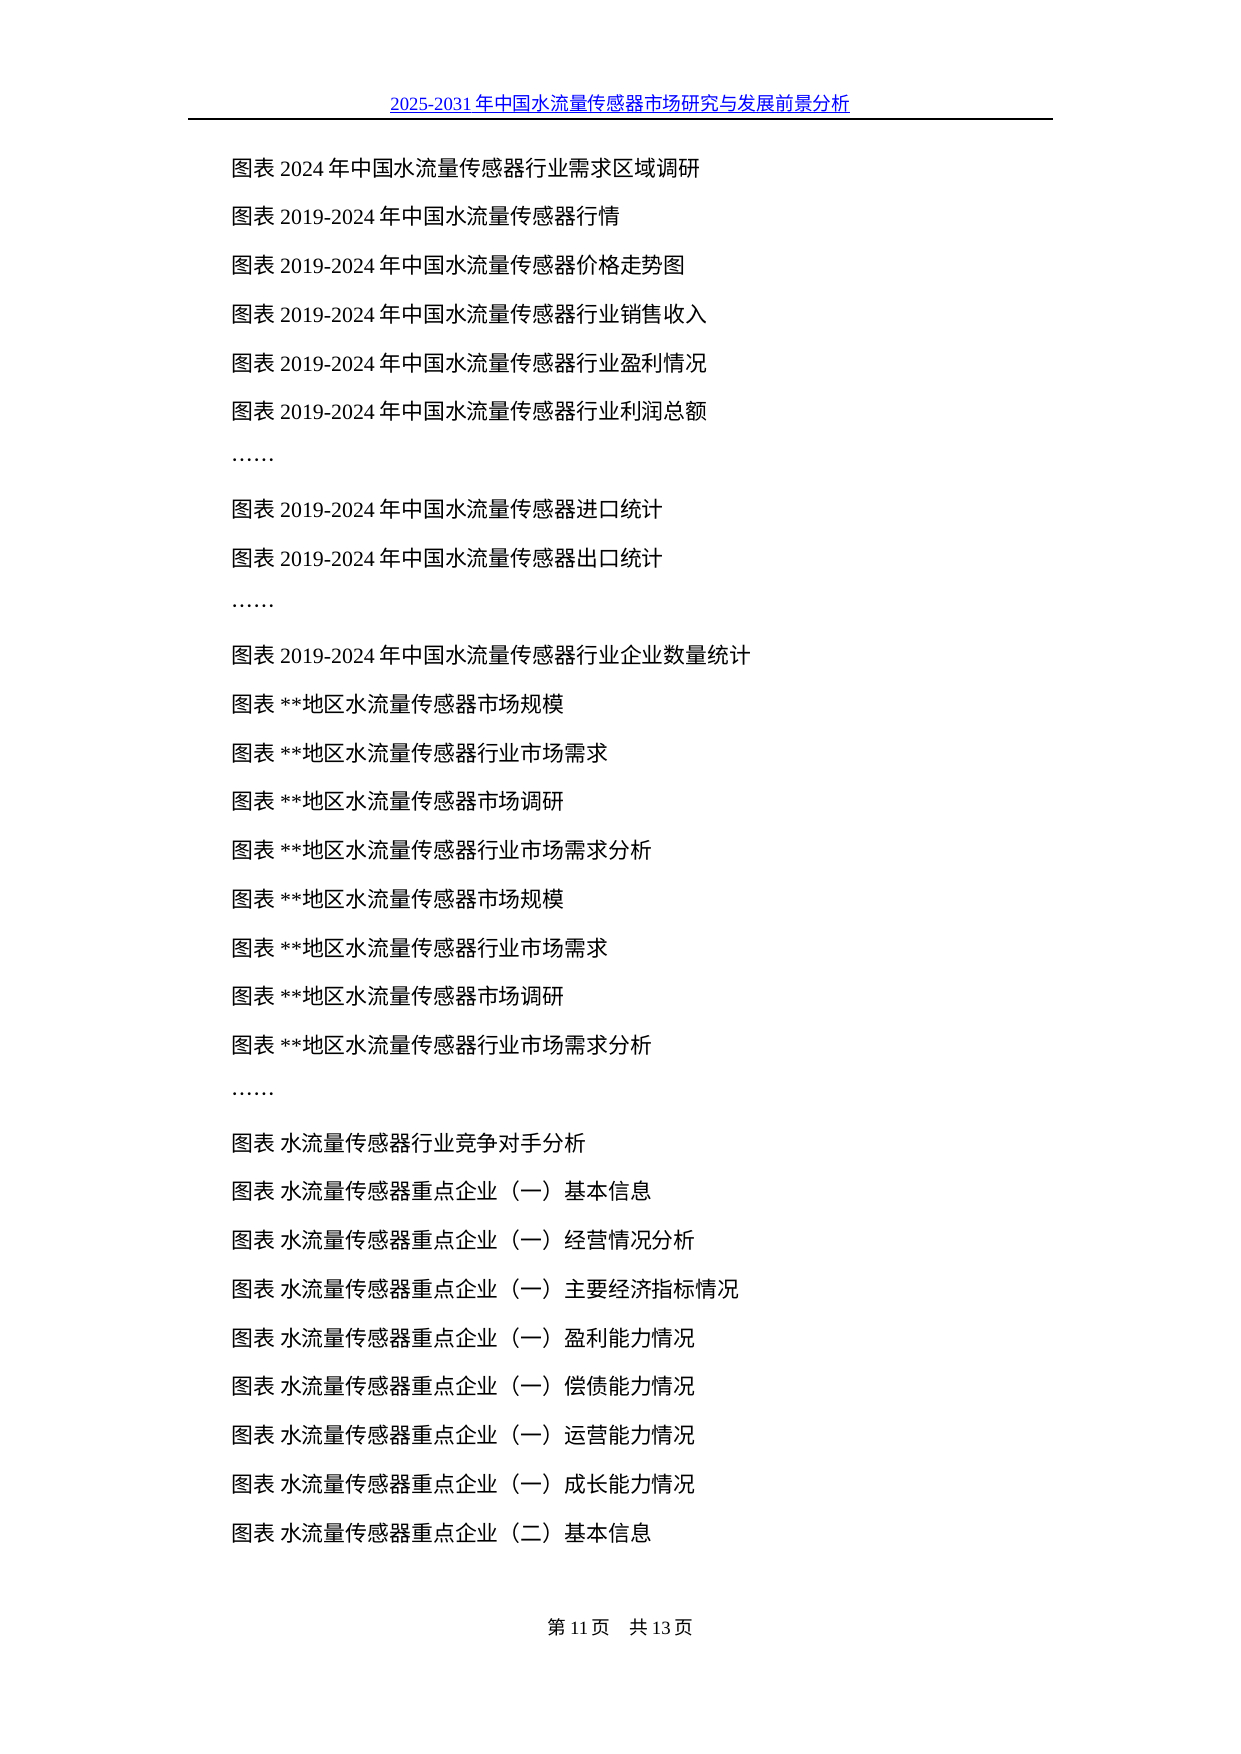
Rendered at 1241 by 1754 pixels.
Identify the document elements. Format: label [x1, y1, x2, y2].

text [187, 150, 1053, 1548]
